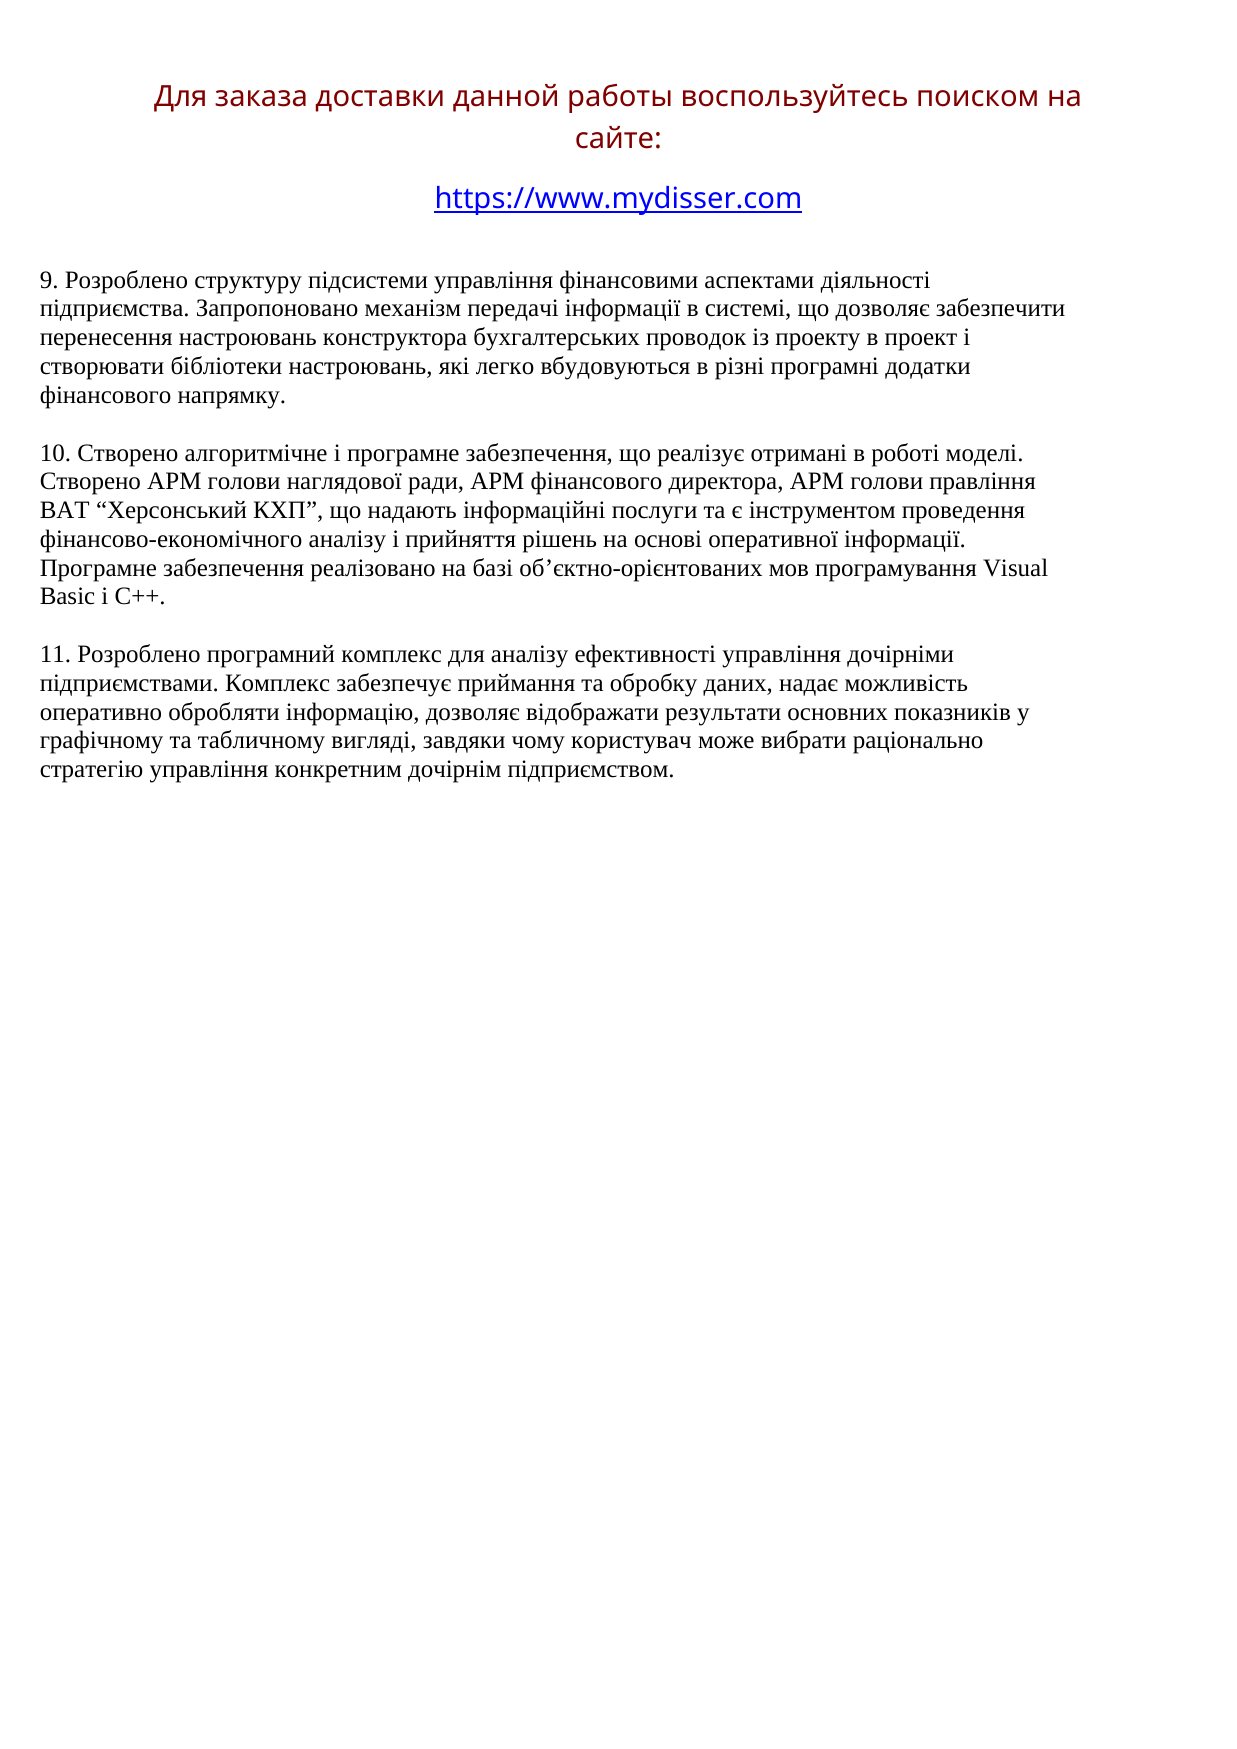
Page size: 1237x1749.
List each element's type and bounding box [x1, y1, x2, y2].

table_cell [40, 236, 1086, 783]
